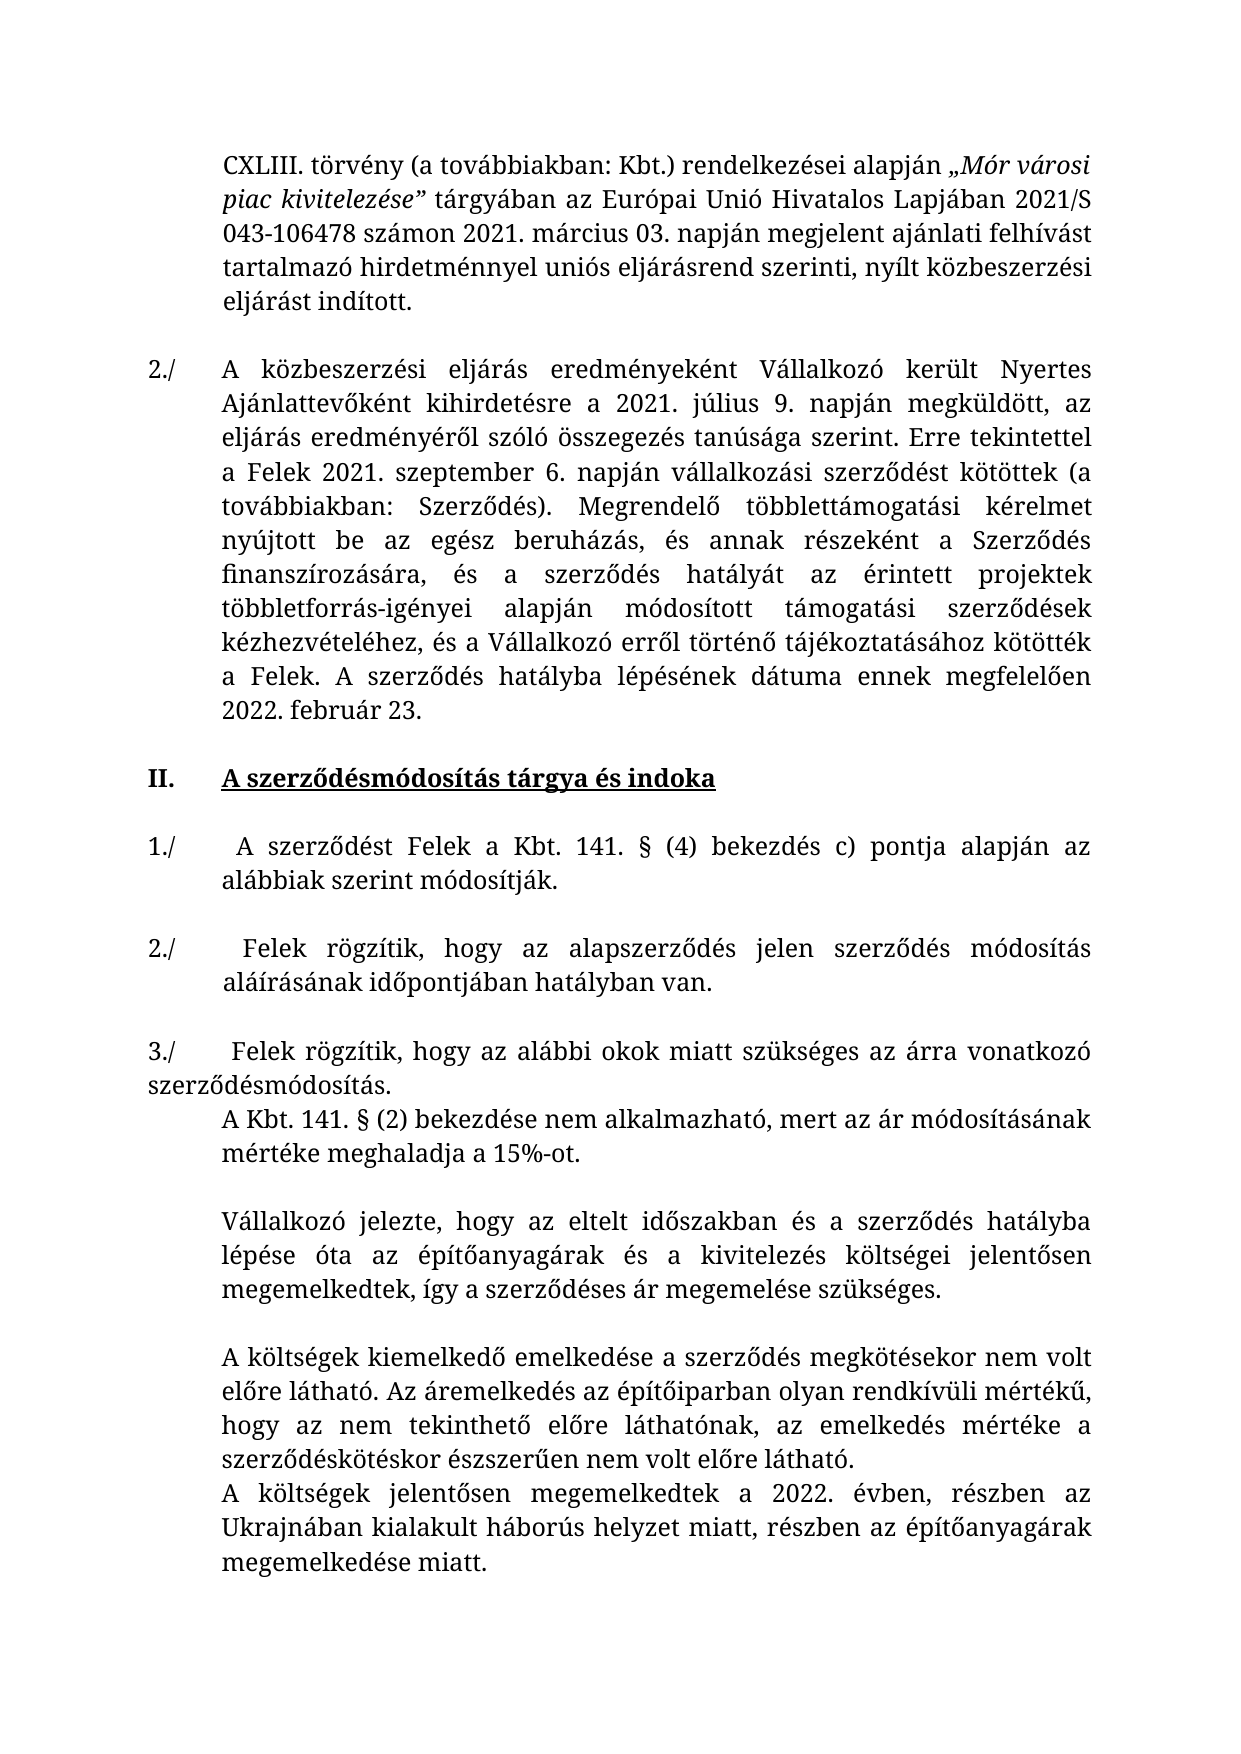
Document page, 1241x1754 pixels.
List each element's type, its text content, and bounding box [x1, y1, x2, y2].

list A szerződésmódosítás tárgya és indoka [148, 761, 1093, 795]
text 2./ A közbeszerzési eljárás eredményeként Vállalkozó került Nyertes Ajánlattevőként kihirdetésre a 2021. július 9. napján megküldött, az eljárás eredményéről szóló összegezés tanúsága szerint. Erre tekintettel a Felek 2021. szeptember 6. napján vállalkozási szerződést kötöttek (a továbbiakban: Szerződés). Megrendelő többlettámogatási kérelmet nyújtott be az egész beruházás, és annak részeként a Szerződés finanszírozására, és a szerződés hatályát az érintett projektek többletforrás-igényei alapján módosított támogatási szerződések kézhezvételéhez, és a Vállalkozó erről történő tájékoztatásához kötötték a Felek. A szerződés hatályba lépésének dátuma ennek megfelelően 2022. február 23. [148, 352, 1093, 727]
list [148, 148, 1093, 318]
list 1./ A szerződést Felek a Kbt. 141. § (4) bekezdés c) pontja alapján az alábbiak szerint módosítják. [148, 829, 1093, 897]
text A Kbt. 141. § (2) bekezdése nem alkalmazható, mert az ár módosításának mértéke meghaladja a 15%-ot. [221, 1101, 1093, 1169]
text Vállalkozó jelezte, hogy az eltelt időszakban és a szerződés hatályba lépése óta az építőanyagárak és a kivitelezés költségei jelentősen megemelkedtek, így a szerződéses ár megemelése szükséges. [221, 1203, 1093, 1306]
text A költségek jelentősen megemelkedtek a 2022. évben, részben az Ukrajnában kialakult háborús helyzet miatt, részben az építőanyagárak megemelkedése miatt. [221, 1476, 1093, 1578]
text 3./ Felek rögzítik, hogy az alábbi okok miatt szükséges az árra vonatkozó szerződésmódosítás. [148, 1033, 1093, 1101]
list 2./ Felek rögzítik, hogy az alapszerződés jelen szerződés módosítás aláírásának időpontjában hatályban van. [148, 931, 1093, 999]
text A költségek kiemelkedő emelkedése a szerződés megkötésekor nem volt előre látható. Az áremelkedés az építőiparban olyan rendkívüli mértékű, hogy az nem tekinthető előre láthatónak, az emelkedés mértéke a szerződéskötéskor észszerűen nem volt előre látható. [221, 1340, 1093, 1476]
